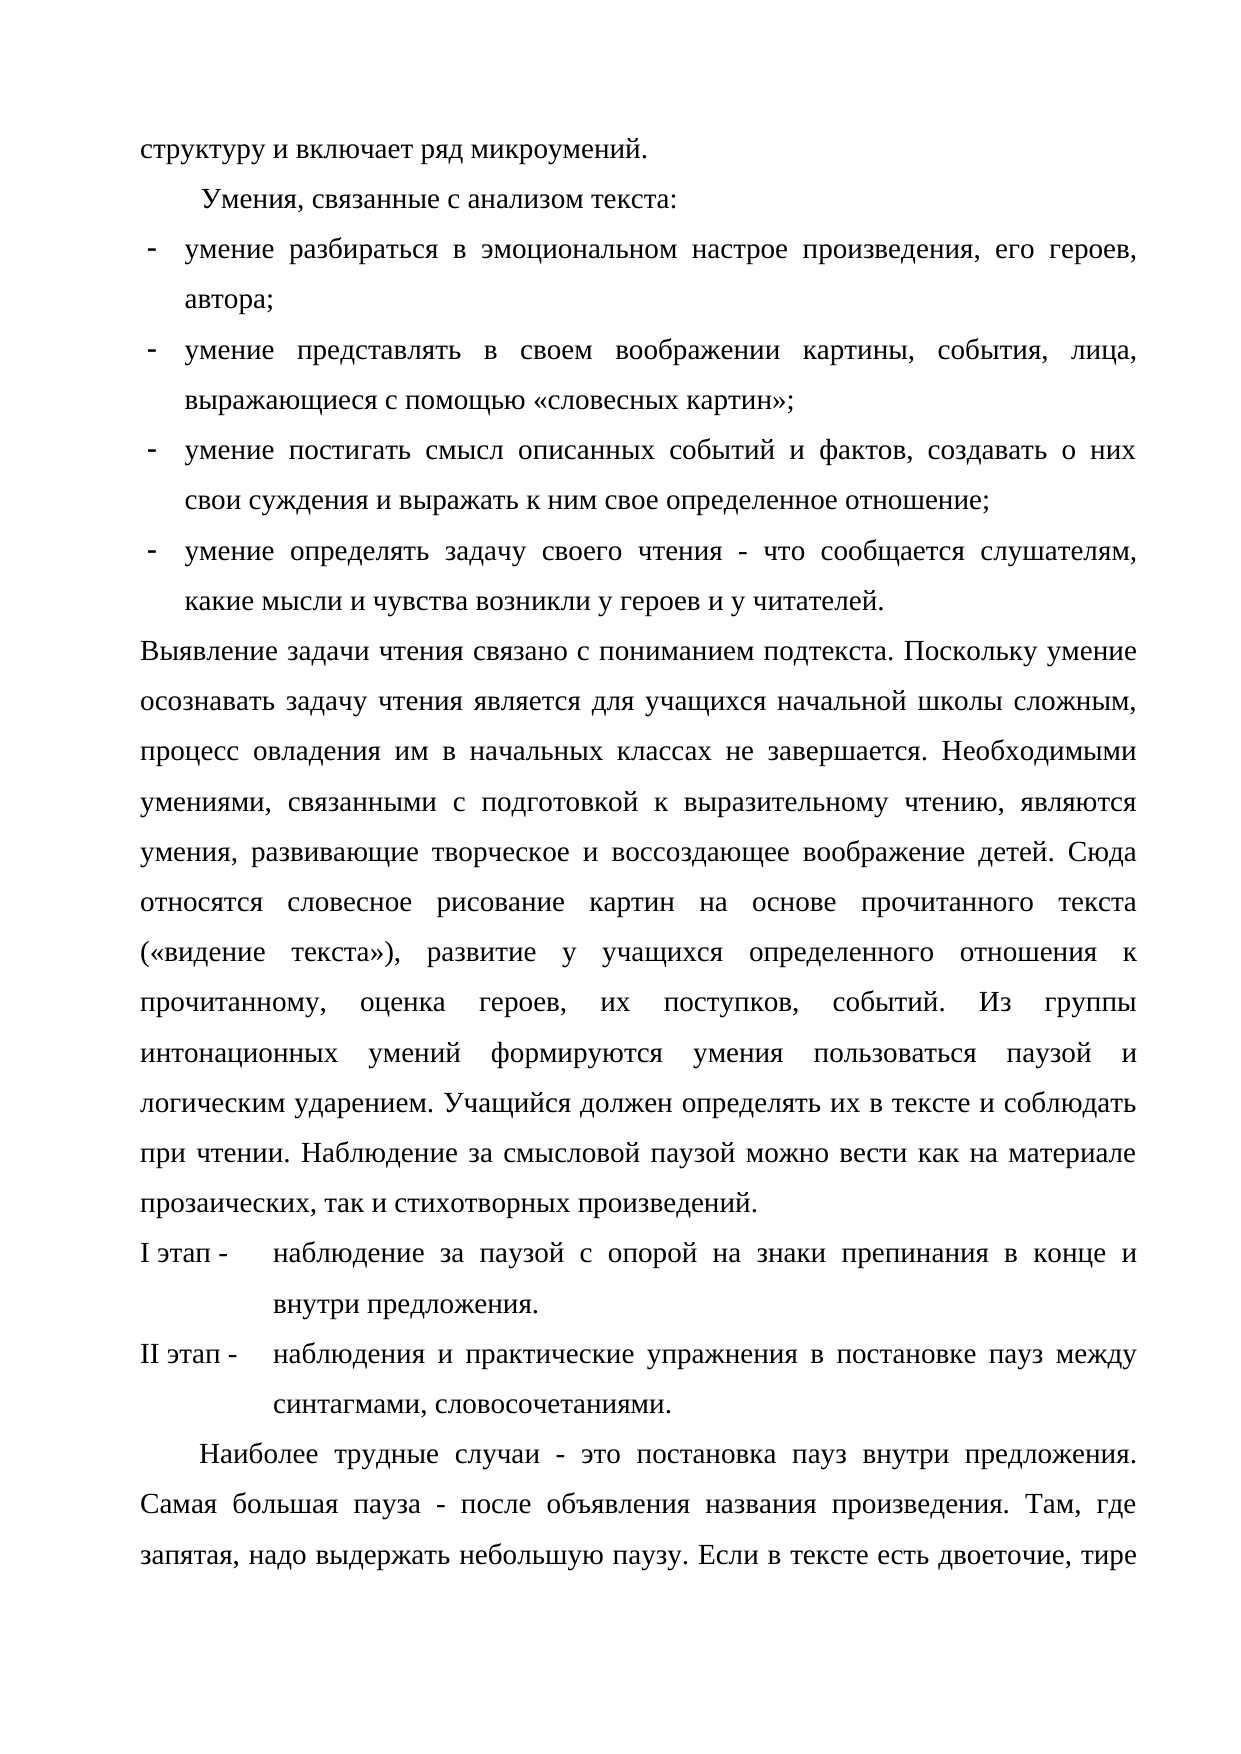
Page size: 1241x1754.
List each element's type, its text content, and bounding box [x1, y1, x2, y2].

text Выявление задачи чтения связано с пониманием подтекста. Поскольку умение осознавать задачу чтения является для учащихся начальной школы сложным, процесс овладения им в начальных классах не завершается. Необходимыми умениями, связанными с подготовкой к выразительному чтению, являются умения, развивающие творческое и воссоздающее воображение детей. Сюда относятся словесное рисование картин на основе прочитанного текста («видение текста»), развитие у учащихся определенного отношения к прочитанному, оценка героев, их поступков, событий. Из группы интонационных умений формируются умения пользоваться паузой и логическим ударением. Учащийся должен определять их в тексте и соблюдать при чтении. Наблюдение за смысловой паузой можно вести как на материале прозаических, так и стихотворных произведений. [140, 620, 1138, 1223]
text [140, 1423, 1138, 1574]
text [140, 118, 1138, 168]
list наблюдения и практические упражнения в постановке пауз между синтагмами, словосочетаниями. [140, 1323, 1138, 1423]
text Умения, связанные с анализом текста: [140, 168, 1138, 218]
list умение представлять в своем воображении картины, события, лица, выражающиеся с помощью «словесных картин»; [147, 319, 1138, 419]
list умение определять задачу своего чтения - что сообщается слушателям, какие мысли и чувства возникли у героев и у читателей. [147, 520, 1138, 620]
list умение постигать смысл описанных событий и фактов, создавать о них свои суждения и выражать к ним свое определенное отношение; [147, 419, 1138, 520]
list наблюдение за паузой с опорой на знаки препинания в конце и внутри предложения. [140, 1223, 1138, 1323]
list умение разбираться в эмоциональном настрое произведения, его героев, автора; [147, 218, 1138, 319]
